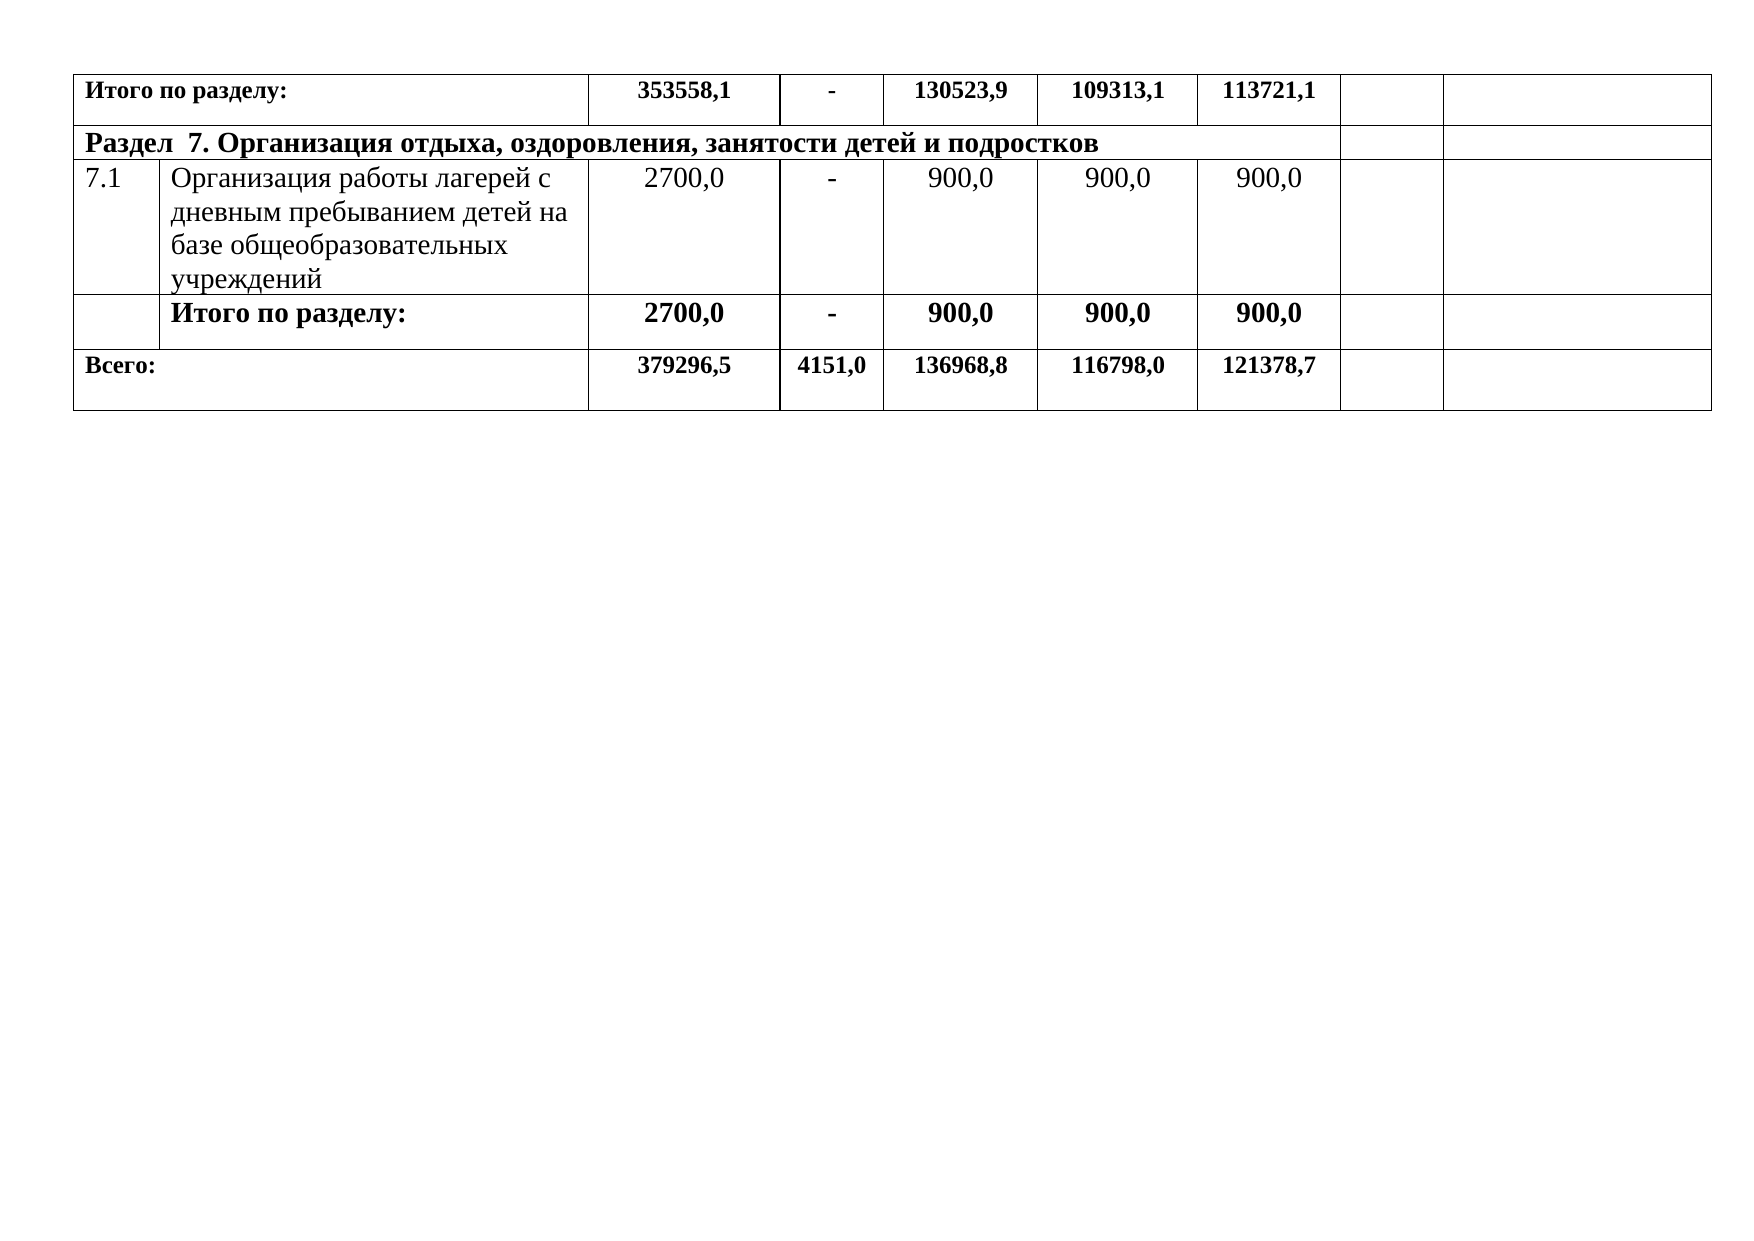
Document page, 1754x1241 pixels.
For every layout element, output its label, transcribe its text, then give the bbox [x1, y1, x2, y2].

table_cell 136968,8 [884, 350, 1037, 410]
table_cell 130523,9 [884, 75, 1037, 124]
table_cell 7.1 [74, 160, 159, 294]
table_cell 900,0 [1038, 160, 1197, 294]
table_cell [1341, 295, 1443, 349]
table_cell [1444, 350, 1711, 410]
table_cell Организация работы лагерей с дневным пребыванием детей на базе общеобразовательных учреждений [160, 160, 588, 294]
table_cell Всего: [74, 350, 588, 410]
table_cell 116798,0 [1038, 350, 1197, 410]
table_cell 2700,0 [589, 295, 779, 349]
table_cell - [781, 160, 883, 294]
table_cell Итого по разделу: [160, 295, 588, 349]
table_cell [1341, 75, 1443, 124]
table_cell 113721,1 [1198, 75, 1340, 124]
table_cell [1444, 126, 1711, 159]
table_cell [1341, 126, 1443, 159]
table_cell [1444, 295, 1711, 349]
table_cell Итого по разделу: [74, 75, 588, 124]
table_cell [1444, 160, 1711, 294]
table_cell - [781, 75, 883, 124]
table_cell - [781, 295, 883, 349]
table_cell [1341, 160, 1443, 294]
table_cell 900,0 [884, 295, 1037, 349]
table_cell [74, 295, 159, 349]
table_cell Раздел 7. Организация отдыха, оздоровления, занятости детей и подростков [74, 126, 1340, 159]
table_cell 109313,1 [1038, 75, 1197, 124]
table_cell 900,0 [884, 160, 1037, 294]
table_cell [1444, 75, 1711, 124]
table_cell 379296,5 [589, 350, 779, 410]
table_cell 121378,7 [1198, 350, 1340, 410]
table_cell 353558,1 [589, 75, 779, 124]
table_cell 900,0 [1198, 160, 1340, 294]
table_cell 2700,0 [589, 160, 779, 294]
table_cell 900,0 [1038, 295, 1197, 349]
table_cell 4151,0 [781, 350, 883, 410]
table_cell 900,0 [1198, 295, 1340, 349]
table_cell [1341, 350, 1443, 410]
